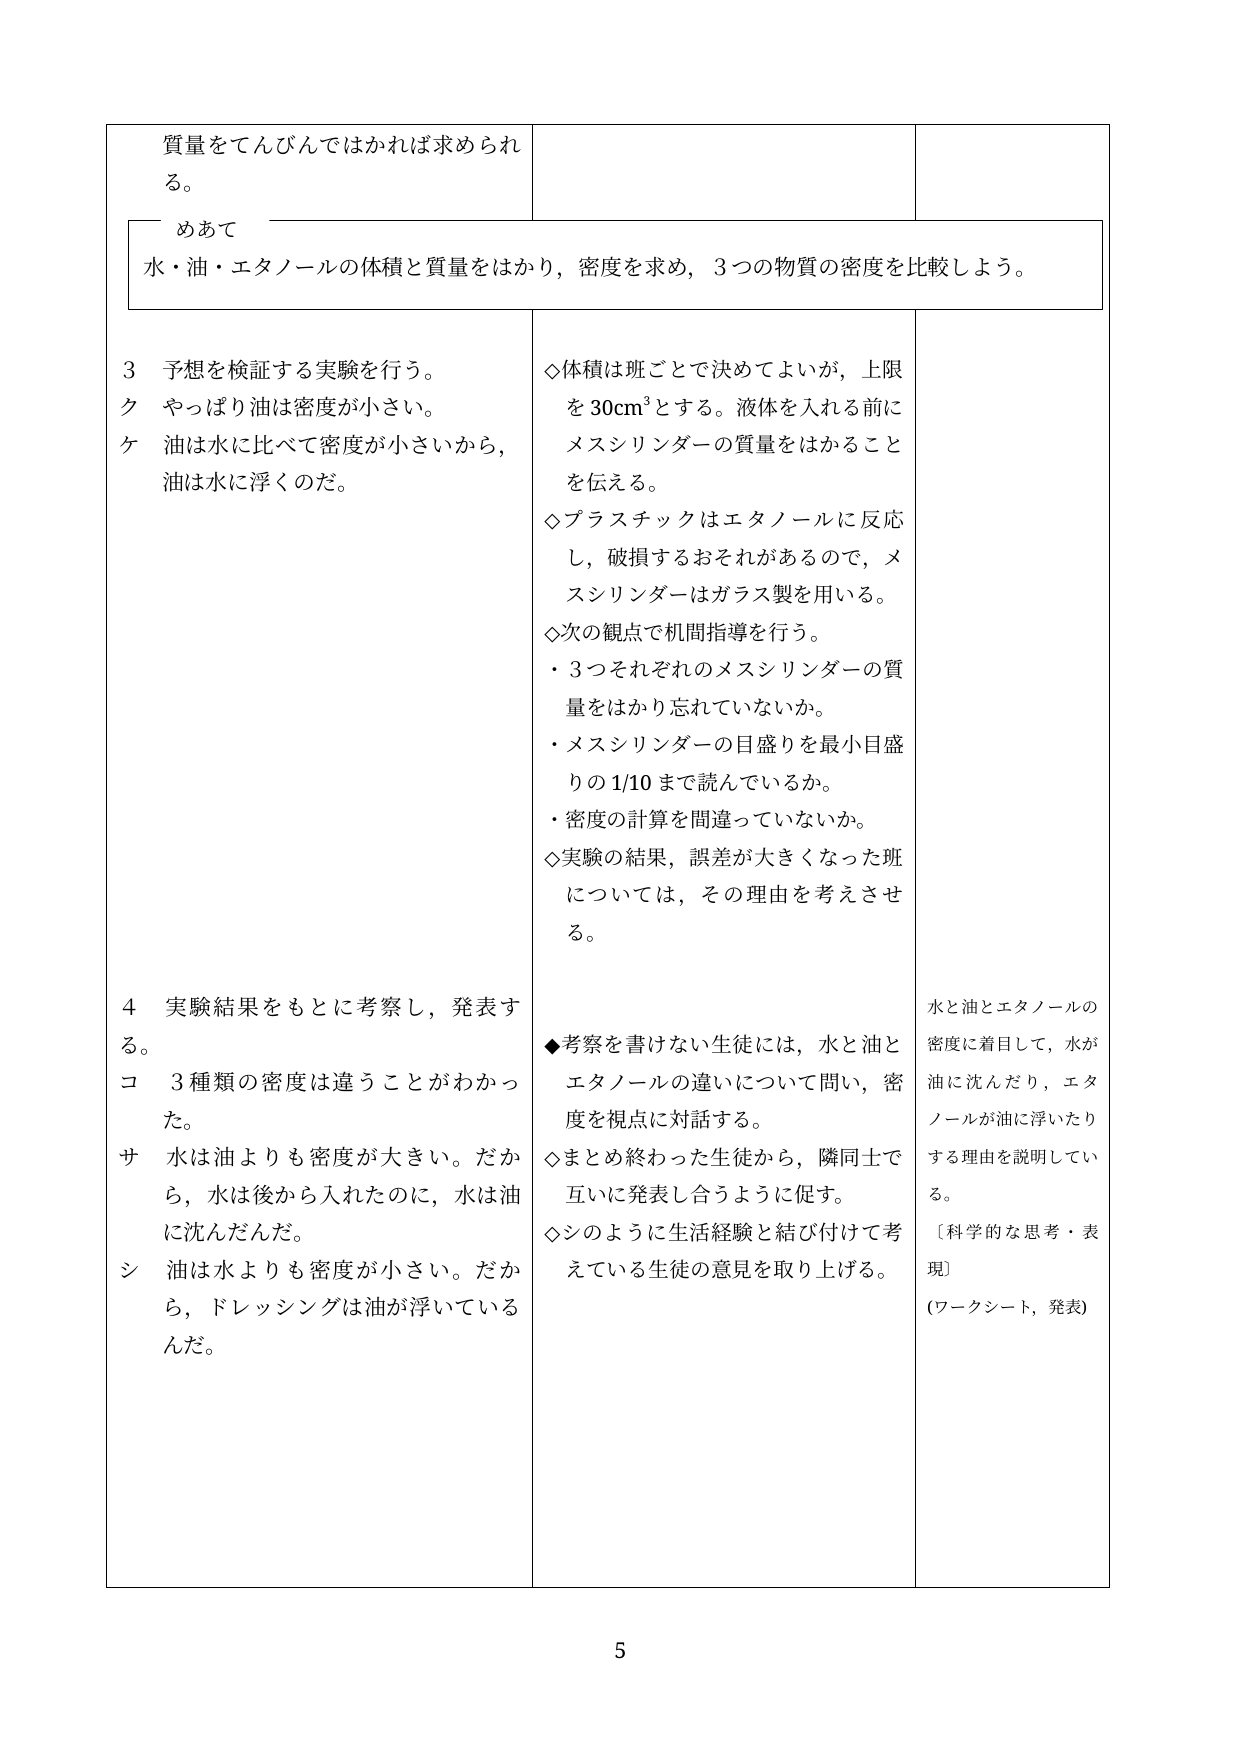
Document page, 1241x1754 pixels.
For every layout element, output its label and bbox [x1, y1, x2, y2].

table_cell [916, 125, 1109, 1587]
table_cell [533, 125, 915, 220]
table_cell [107, 125, 532, 1587]
table_cell [533, 310, 915, 1587]
